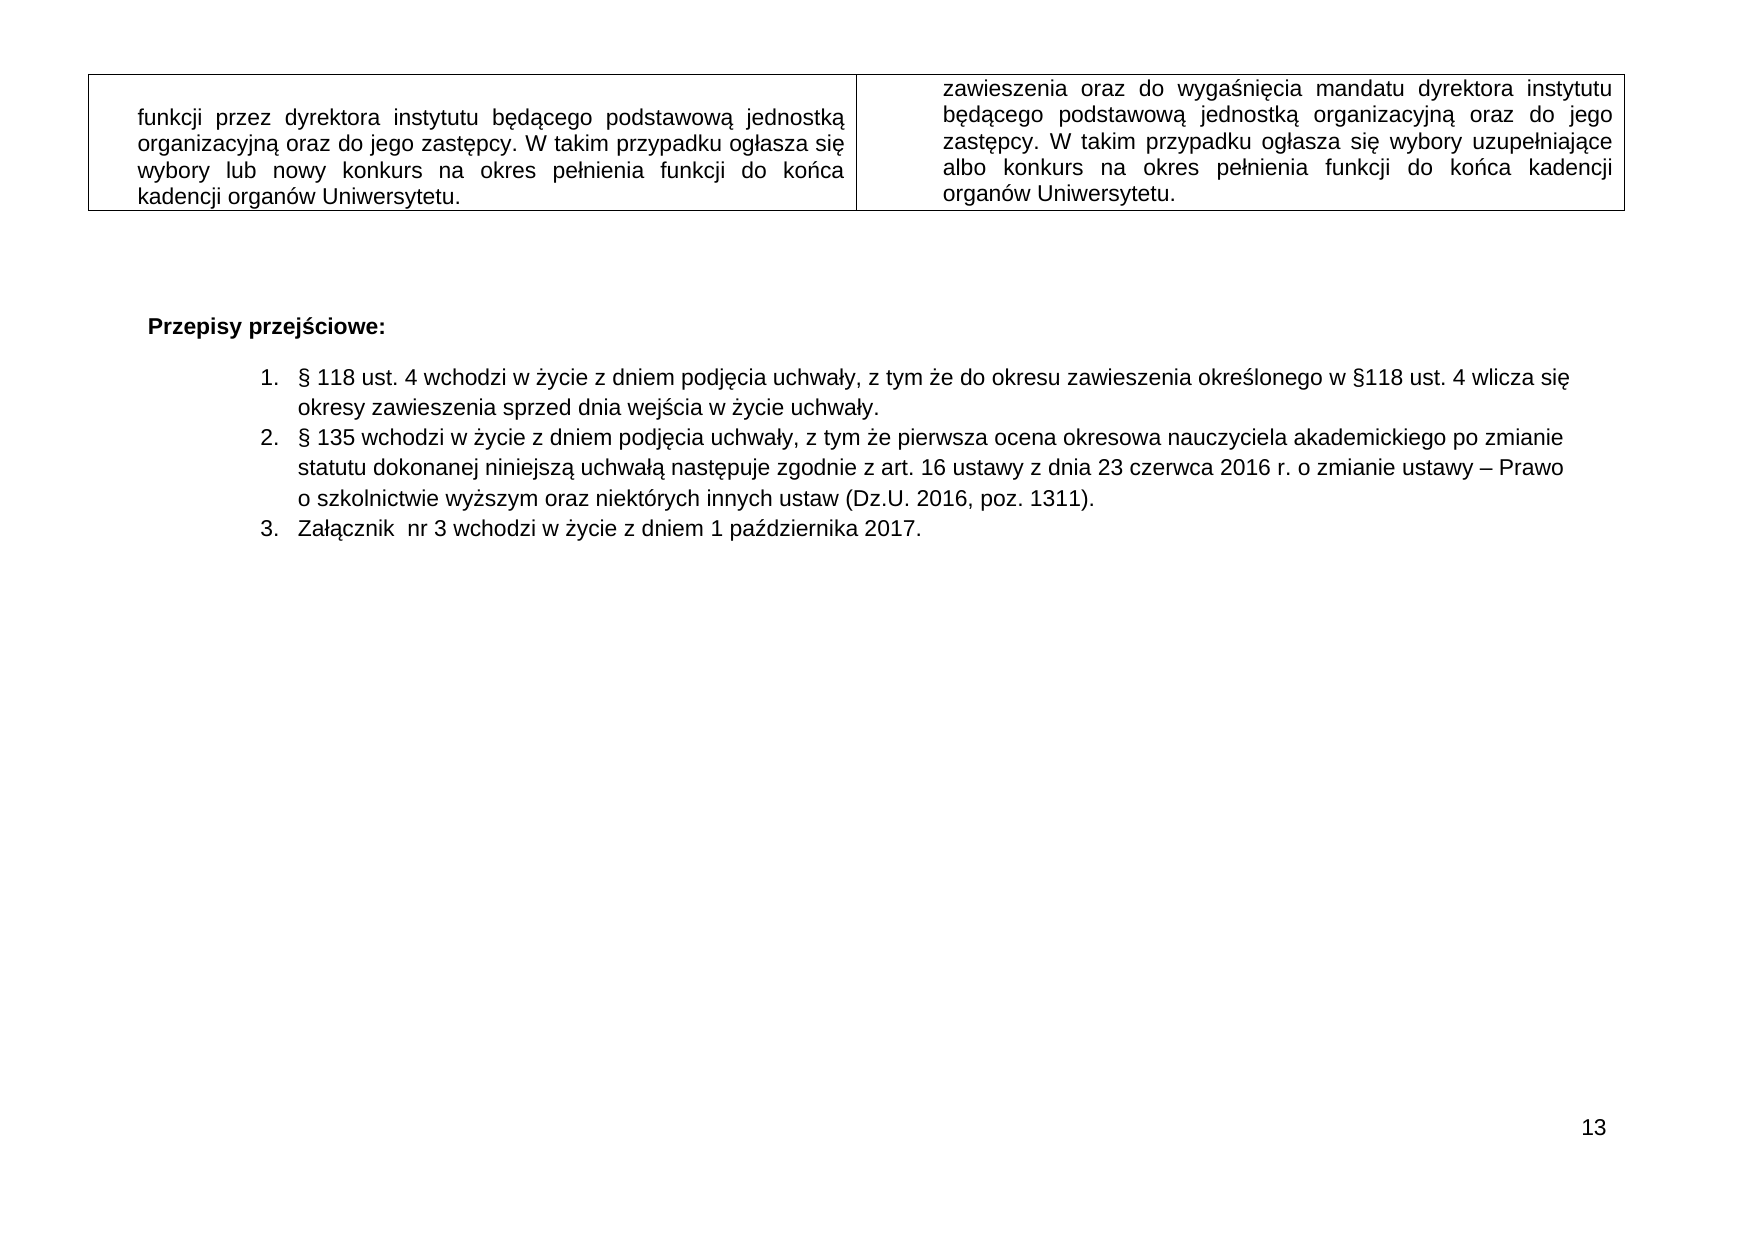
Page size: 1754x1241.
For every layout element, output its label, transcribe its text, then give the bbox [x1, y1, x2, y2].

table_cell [857, 75, 1624, 209]
list § 118 ust. 4 wchodzi w życie z dniem podjęcia uchwały, z tym że do okresu zawieszenia określonego w §118 ust. 4 wlicza się okresy zawieszenia sprzed dnia wejścia w życie uchwały. [260, 364, 1606, 420]
text Przepisy przejściowe: [148, 313, 1606, 339]
list § 135 wchodzi w życie z dniem podjęcia uchwały, z tym że pierwsza ocena okresowa nauczyciela akademickiego po zmianie statutu dokonanej niniejszą uchwałą następuje zgodnie z art. 16 ustawy z dnia 23 czerwca 2016 r. o zmianie ustawy – Prawo o szkolnictwie wyższym oraz niektórych innych ustaw (Dz.U. 2016, poz. 1311). [260, 424, 1606, 511]
list Załącznik nr 3 wchodzi w życie z dniem 1 października 2017. [260, 515, 1606, 541]
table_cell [89, 75, 856, 209]
